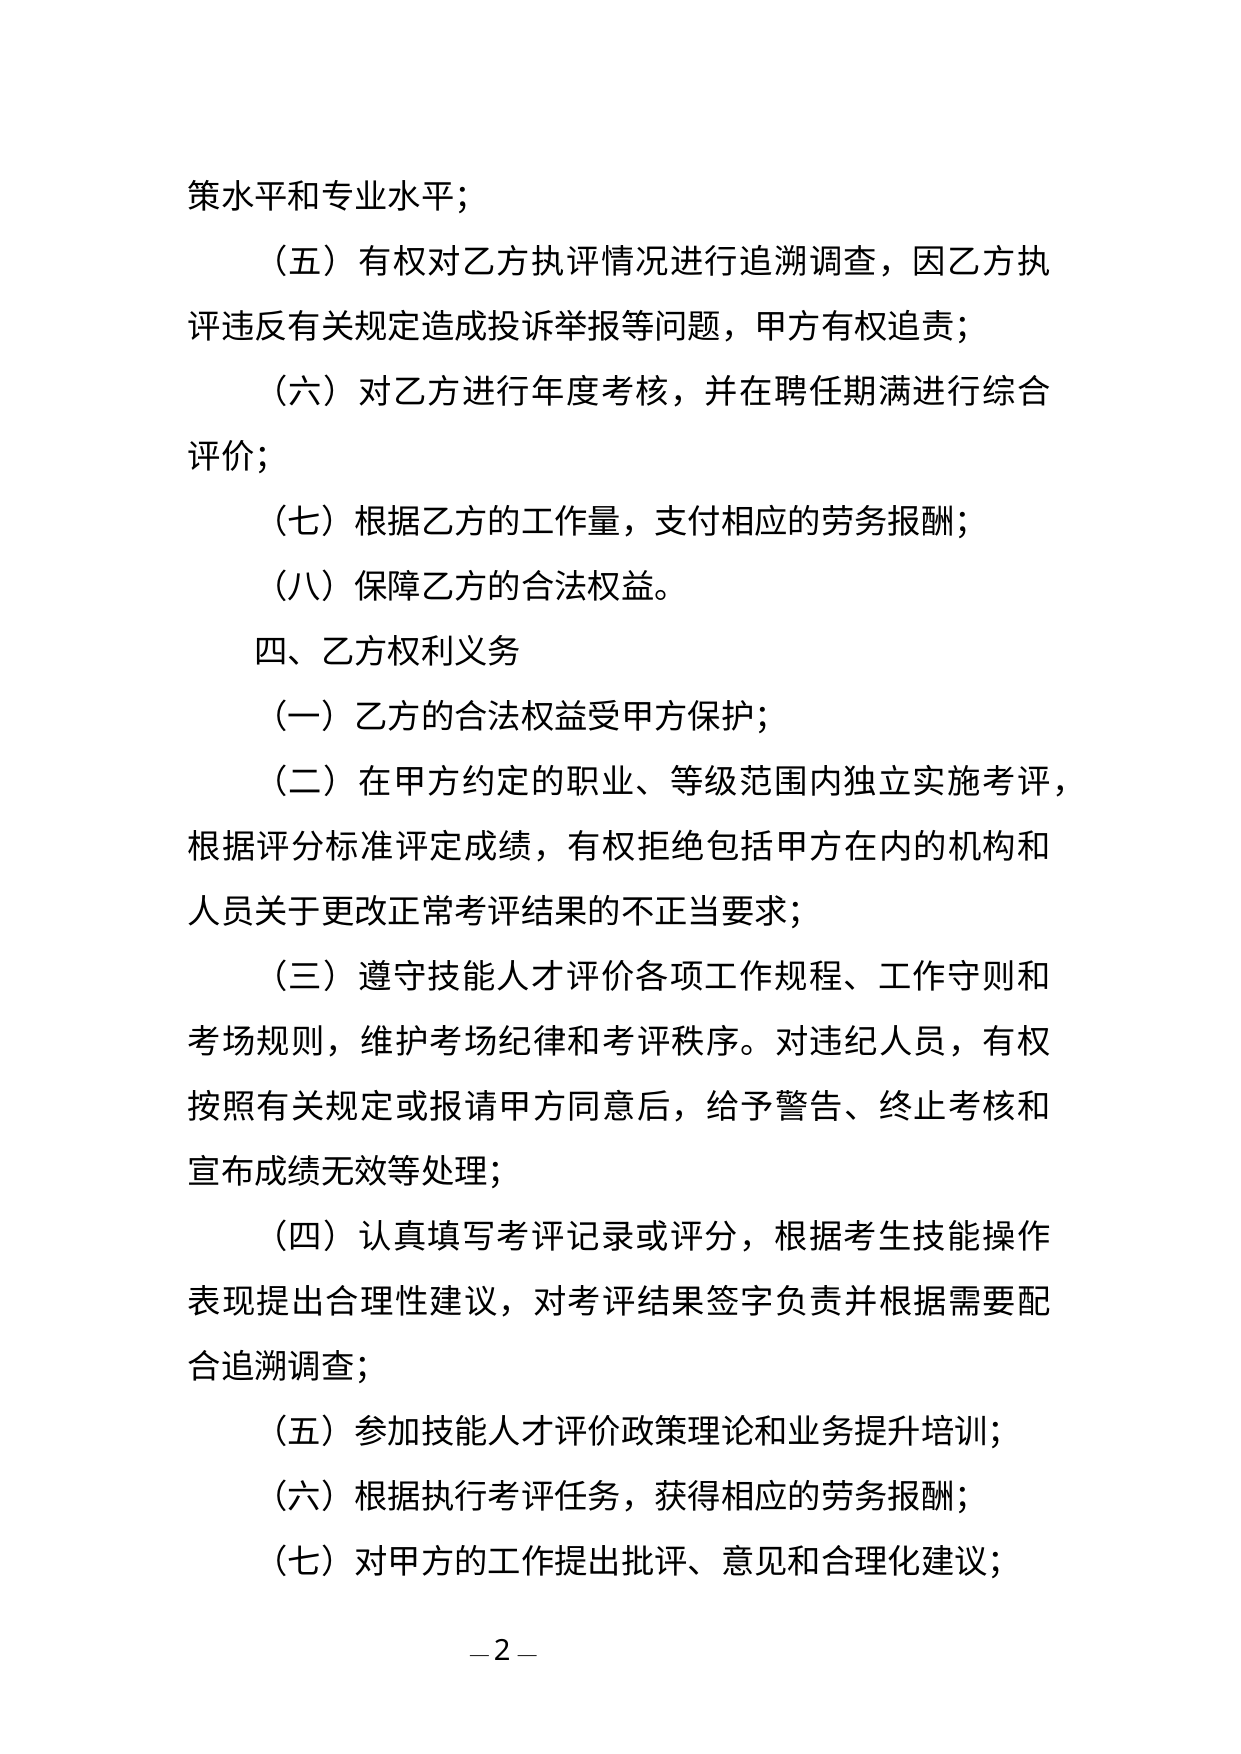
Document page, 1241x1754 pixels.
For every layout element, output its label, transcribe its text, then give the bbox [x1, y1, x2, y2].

text （三）遵守技能人才评价各项工作规程、工作守则和考场规则，维护考场纪律和考评秩序。对违纪人员，有权按照有关规定或报请甲方同意后，给予警告、终止考核和宣布成绩无效等处理； [187, 942, 1053, 1202]
text （七）对甲方的工作提出批评、意见和合理化建议； [187, 1527, 1053, 1592]
text （八）保障乙方的合法权益。 [187, 552, 1053, 617]
text （五）参加技能人才评价政策理论和业务提升培训； [187, 1397, 1053, 1462]
text （六）根据执行考评任务，获得相应的劳务报酬； [187, 1462, 1053, 1527]
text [187, 162, 1053, 227]
text （一）乙方的合法权益受甲方保护； [187, 682, 1053, 747]
text （二）在甲方约定的职业、等级范围内独立实施考评，根据评分标准评定成绩，有权拒绝包括甲方在内的机构和人员关于更改正常考评结果的不正当要求； [187, 747, 1053, 942]
text （五）有权对乙方执评情况进行追溯调查，因乙方执评违反有关规定造成投诉举报等问题，甲方有权追责； [187, 227, 1053, 357]
text （七）根据乙方的工作量，支付相应的劳务报酬； [187, 487, 1053, 552]
text （四）认真填写考评记录或评分，根据考生技能操作表现提出合理性建议，对考评结果签字负责并根据需要配合追溯调查； [187, 1202, 1053, 1397]
text （六）对乙方进行年度考核，并在聘任期满进行综合评价； [187, 357, 1053, 487]
text 四、乙方权利义务 [187, 617, 1053, 682]
